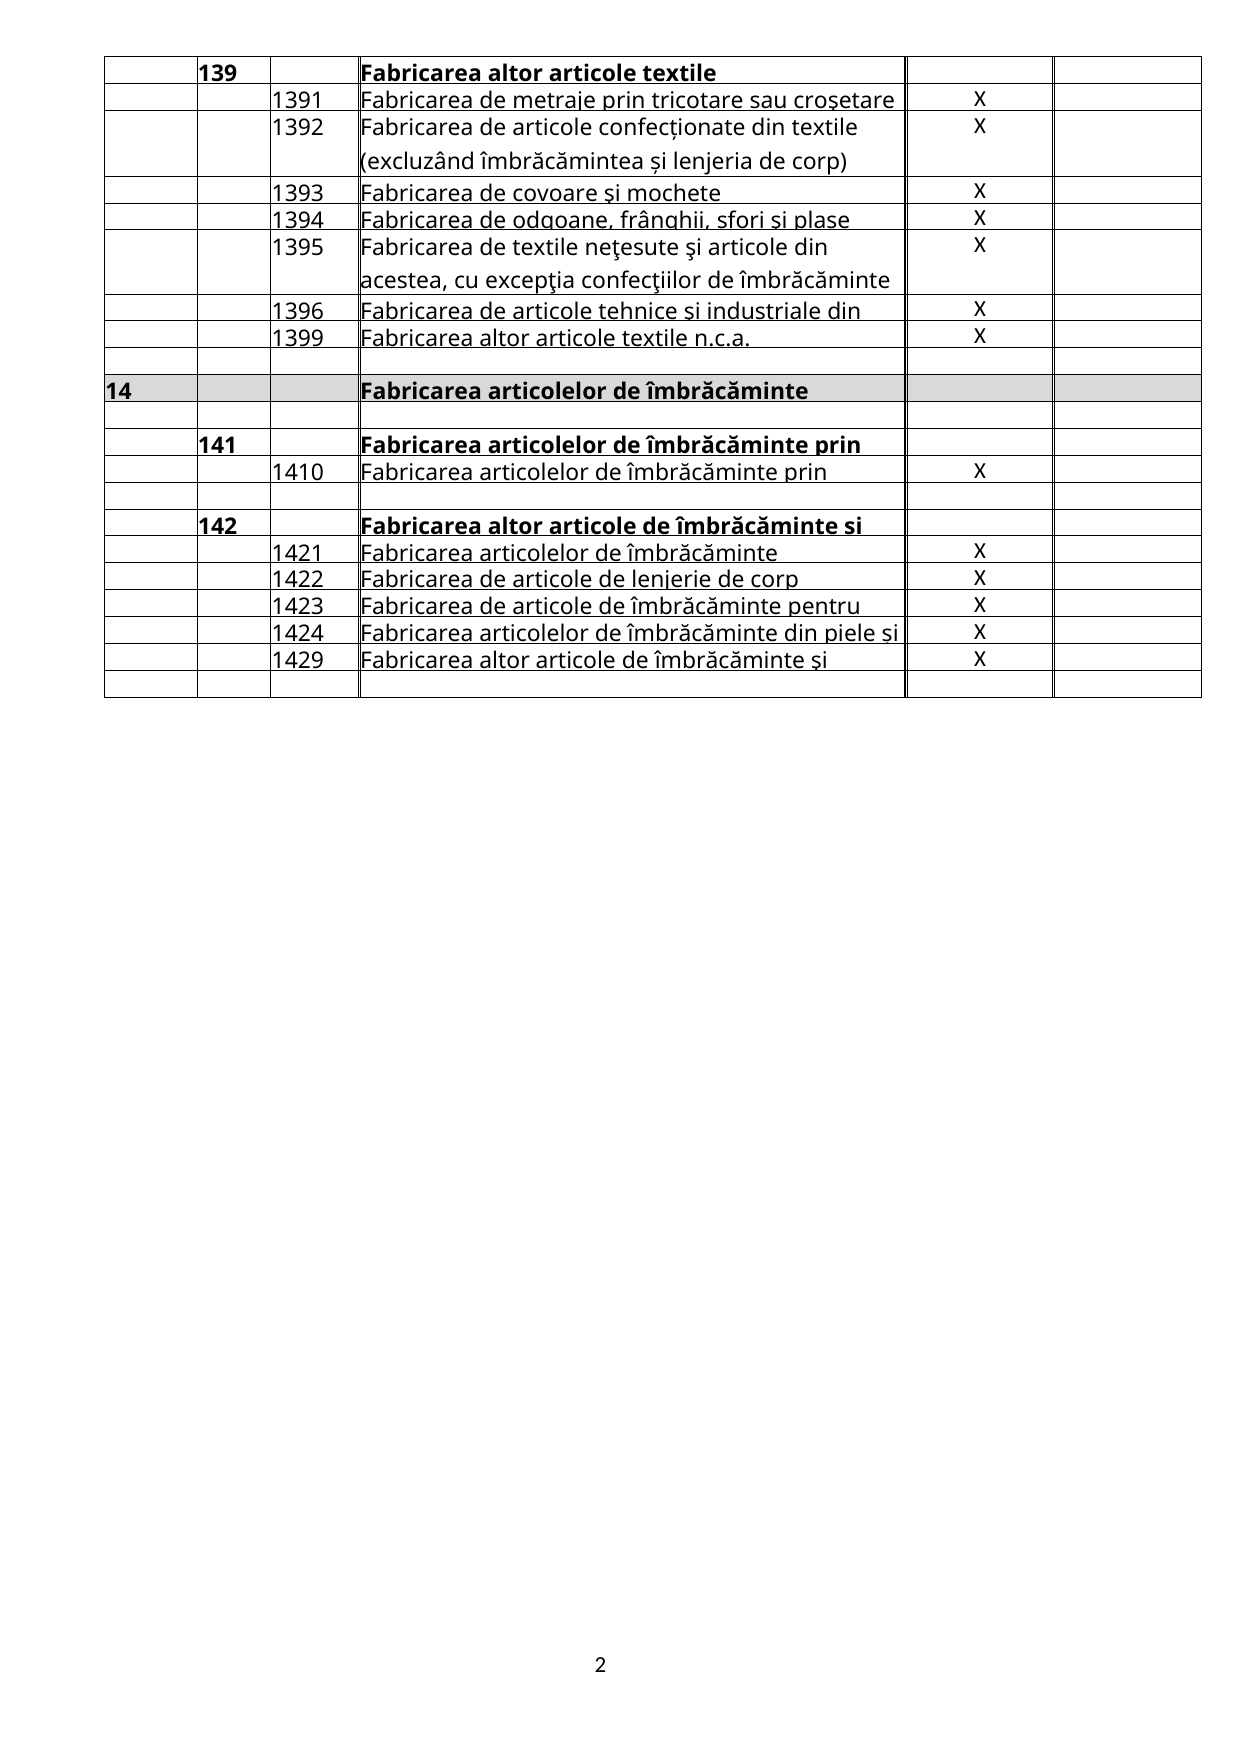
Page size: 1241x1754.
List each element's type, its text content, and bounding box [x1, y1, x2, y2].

table_cell [198, 230, 270, 293]
table_cell [1055, 536, 1201, 562]
table_cell [105, 111, 197, 176]
table_cell 141 [198, 429, 270, 455]
table_cell [198, 177, 270, 202]
table_cell Fabricarea articolelor de îmbrăcăminte prin tricotare sau croşetare [361, 456, 904, 482]
table_cell [908, 510, 1052, 535]
table_cell 1421 [271, 536, 358, 562]
table_cell [198, 563, 270, 589]
table_cell [908, 375, 1052, 401]
table_cell Fabricarea articolelor de îmbrăcăminte [361, 375, 904, 401]
table_cell [1055, 84, 1201, 110]
table_cell [198, 204, 270, 229]
table_cell [198, 402, 270, 428]
table_cell 1399 [271, 321, 358, 347]
table_cell 142 [198, 510, 270, 535]
table_cell 1393 [271, 177, 358, 202]
table_cell [908, 402, 1052, 428]
table_cell [1055, 563, 1201, 589]
table_cell [105, 230, 197, 293]
table_cell Fabricarea de articole de îmbrăcăminte pentru lucru [361, 590, 904, 616]
table_cell Fabricarea de odgoane, frânghii, sfori şi plase [361, 204, 904, 229]
table_cell [271, 671, 358, 697]
table_cell X [908, 111, 1052, 176]
table_cell [198, 375, 270, 401]
table_cell [105, 617, 197, 643]
table_cell Fabricarea de articole de lenjerie de corp [361, 563, 904, 589]
table_cell X [908, 84, 1052, 110]
table_cell [198, 321, 270, 347]
table_cell 1394 [271, 204, 358, 229]
table_cell [1055, 57, 1201, 83]
table_cell [271, 57, 358, 83]
table_cell [908, 483, 1052, 508]
table_cell X [908, 563, 1052, 589]
table_cell 1423 [271, 590, 358, 616]
table_cell [1055, 204, 1201, 229]
table_cell [105, 348, 197, 374]
table_cell X [908, 177, 1052, 202]
table_cell [1055, 456, 1201, 482]
table_cell [1055, 671, 1201, 697]
table_cell [105, 456, 197, 482]
table_cell X [908, 617, 1052, 643]
table_cell 1396 [271, 295, 358, 320]
table_cell [271, 429, 358, 455]
table_cell [1055, 483, 1201, 508]
table_cell 1395 [271, 230, 358, 293]
table_cell Fabricarea de articole tehnice şi industriale din textile [361, 295, 904, 320]
table_cell [1055, 348, 1201, 374]
table_cell [105, 84, 197, 110]
table_cell Fabricarea altor articole de îmbrăcăminte și accesorii [361, 510, 904, 535]
table_cell [361, 348, 904, 374]
table_cell 1410 [271, 456, 358, 482]
table_cell [361, 483, 904, 508]
table_cell [1055, 230, 1201, 293]
table_cell [271, 348, 358, 374]
table_cell [1055, 321, 1201, 347]
table_cell [198, 536, 270, 562]
table_cell [198, 295, 270, 320]
table_cell [1055, 177, 1201, 202]
table_cell [105, 510, 197, 535]
table_cell [105, 536, 197, 562]
table_cell Fabricarea articolelor de îmbrăcăminte [361, 536, 904, 562]
table_cell X [908, 644, 1052, 670]
table_cell Fabricarea altor articole textile n.c.a. [361, 321, 904, 347]
table_cell [105, 590, 197, 616]
table_cell [198, 456, 270, 482]
table_cell X [908, 230, 1052, 293]
table_cell 1392 [271, 111, 358, 176]
table_cell [198, 671, 270, 697]
table_cell [908, 429, 1052, 455]
table_cell [105, 644, 197, 670]
table_cell [1055, 402, 1201, 428]
table_cell [105, 295, 197, 320]
table_cell [1055, 617, 1201, 643]
table_cell [1055, 510, 1201, 535]
table_cell Fabricarea de metraje prin tricotare sau croşetare [361, 84, 904, 110]
table_cell [105, 321, 197, 347]
table_cell [198, 84, 270, 110]
table_cell X [908, 456, 1052, 482]
table_cell [198, 644, 270, 670]
table_cell [1055, 644, 1201, 670]
table_cell [105, 429, 197, 455]
table_cell Fabricarea de articole confecționate din textile (excluzând îmbrăcămintea și lenjeria de corp) [361, 111, 904, 176]
table_cell [198, 348, 270, 374]
table_cell [105, 402, 197, 428]
table_cell 1429 [271, 644, 358, 670]
table_cell [105, 563, 197, 589]
table_cell [361, 402, 904, 428]
table_cell X [908, 590, 1052, 616]
table_cell X [908, 536, 1052, 562]
table_cell [271, 375, 358, 401]
table_cell [198, 483, 270, 508]
table_cell [271, 510, 358, 535]
table_cell [198, 617, 270, 643]
table_cell 14 [105, 375, 197, 401]
table_cell [198, 111, 270, 176]
table_cell X [908, 204, 1052, 229]
table_cell Fabricarea articolelor de îmbrăcăminte din piele și blană [361, 617, 904, 643]
table_cell [1055, 375, 1201, 401]
table_cell [1055, 111, 1201, 176]
table_cell [908, 57, 1052, 83]
table_cell Fabricarea de covoare şi mochete [361, 177, 904, 202]
table_cell [908, 348, 1052, 374]
table_cell [1055, 590, 1201, 616]
table_cell 1424 [271, 617, 358, 643]
table_cell 1422 [271, 563, 358, 589]
table_cell [908, 671, 1052, 697]
table_cell [198, 590, 270, 616]
table_cell [105, 671, 197, 697]
table_cell Fabricarea altor articole de îmbrăcăminte şi accesorii n.c.a. [361, 644, 904, 670]
table_cell [1055, 429, 1201, 455]
table_cell 1391 [271, 84, 358, 110]
table_cell [271, 402, 358, 428]
table_cell [105, 57, 197, 83]
table_cell [105, 483, 197, 508]
table_cell Fabricarea altor articole textile [361, 57, 904, 83]
table_cell X [908, 321, 1052, 347]
table_cell [1055, 295, 1201, 320]
table_cell [105, 204, 197, 229]
table_cell [105, 177, 197, 202]
table_cell X [908, 295, 1052, 320]
table_cell Fabricarea de textile neţesute şi articole din acestea, cu excepţia confecţiilor de îmbrăcăminte [361, 230, 904, 293]
table_cell [271, 483, 358, 508]
table_cell [361, 671, 904, 697]
table_cell Fabricarea articolelor de îmbrăcăminte prin tricotare sau croşetare [361, 429, 904, 455]
table_cell 139 [198, 57, 270, 83]
